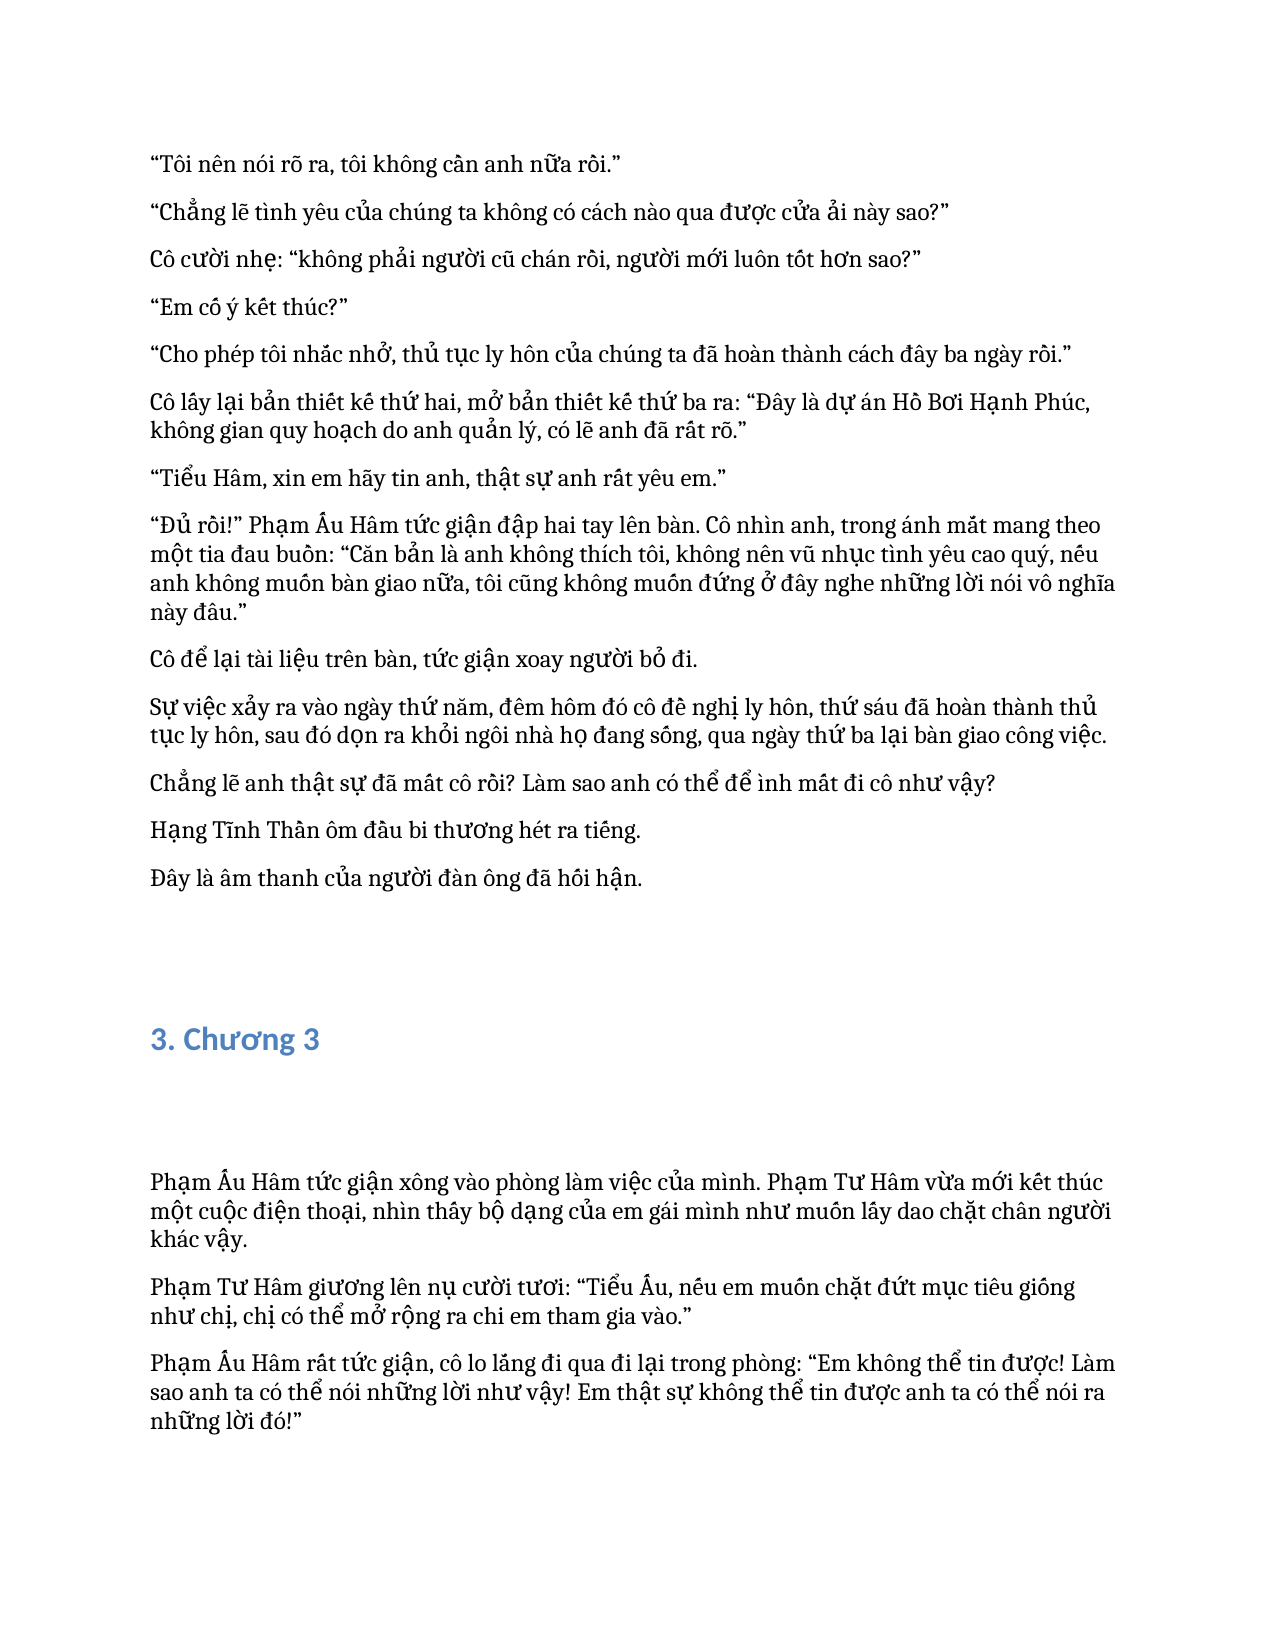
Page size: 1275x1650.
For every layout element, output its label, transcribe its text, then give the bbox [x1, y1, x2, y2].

text Đây là âm thanh của người đàn ông đã hối hận. [150, 864, 1125, 892]
text “Tôi nên nói rõ ra, tôi không cần anh nữa rồi.” [150, 150, 1125, 179]
text “Cho phép tôi nhắc nhở, thủ tục ly hôn của chúng ta đã hoàn thành cách đây ba ngày rồi.” [150, 340, 1125, 369]
text Cô cười nhẹ: “không phải người cũ chán rồi, người mới luôn tốt hơn sao?” [150, 245, 1125, 274]
subtitle 3. Chương 3 [150, 1018, 1125, 1059]
text Phạm Ấu Hâm tức giận xông vào phòng làm việc của mình. Phạm Tư Hâm vừa mới kết thúc một cuộc điện thoại, nhìn thấy bộ dạng của em gái mình như muốn lấy dao chặt chân người khác vậy. [150, 1168, 1125, 1254]
text Cô để lại tài liệu trên bàn, tức giận xoay người bỏ đi. [150, 645, 1125, 674]
text Hạng Tĩnh Thần ôm đầu bi thương hét ra tiếng. [150, 816, 1125, 845]
text “Tiểu Hâm, xin em hãy tin anh, thật sự anh rất yêu em.” [150, 464, 1125, 492]
text Cô lấy lại bản thiết kế thứ hai, mở bản thiết kế thứ ba ra: “Đây là dự án Hồ Bơi Hạnh Phúc, không gian quy hoạch do anh quản lý, có lẽ anh đã rất rõ.” [150, 387, 1125, 445]
text “Chẳng lẽ tình yêu của chúng ta không có cách nào qua được cửa ải này sao?” [150, 197, 1125, 226]
text Phạm Tư Hâm giương lên nụ cười tươi: “Tiểu Ấu, nếu em muốn chặt đứt mục tiêu giống như chị, chị có thể mở rộng ra chi em tham gia vào.” [150, 1273, 1125, 1330]
text Phạm Ấu Hâm rất tức giận, cô lo lắng đi qua đi lại trong phòng: “Em không thể tin được! Làm sao anh ta có thể nói những lời như vậy! Em thật sự không thể tin được anh ta có thể nói ra những lời đó!” [150, 1349, 1125, 1435]
text “Đủ rồi!” Phạm Ấu Hâm tức giận đập hai tay lên bàn. Cô nhìn anh, trong ánh mắt mang theo một tia đau buồn: “Căn bản là anh không thích tôi, không nên vũ nhục tình yêu cao quý, nếu anh không muốn bàn giao nữa, tôi cũng không muốn đứng ở đây nghe những lời nói vô nghĩa này đâu.” [150, 511, 1125, 626]
text Chẳng lẽ anh thật sự đã mất cô rồi? Làm sao anh có thể để ình mất đi cô như vậy? [150, 769, 1125, 797]
text Sự việc xảy ra vào ngày thứ năm, đêm hôm đó cô đề nghị ly hôn, thứ sáu đã hoàn thành thủ tục ly hôn, sau đó dọn ra khỏi ngôi nhà họ đang sống, qua ngày thứ ba lại bàn giao công việc. [150, 692, 1125, 750]
text “Em cố ý kết thúc?” [150, 292, 1125, 321]
